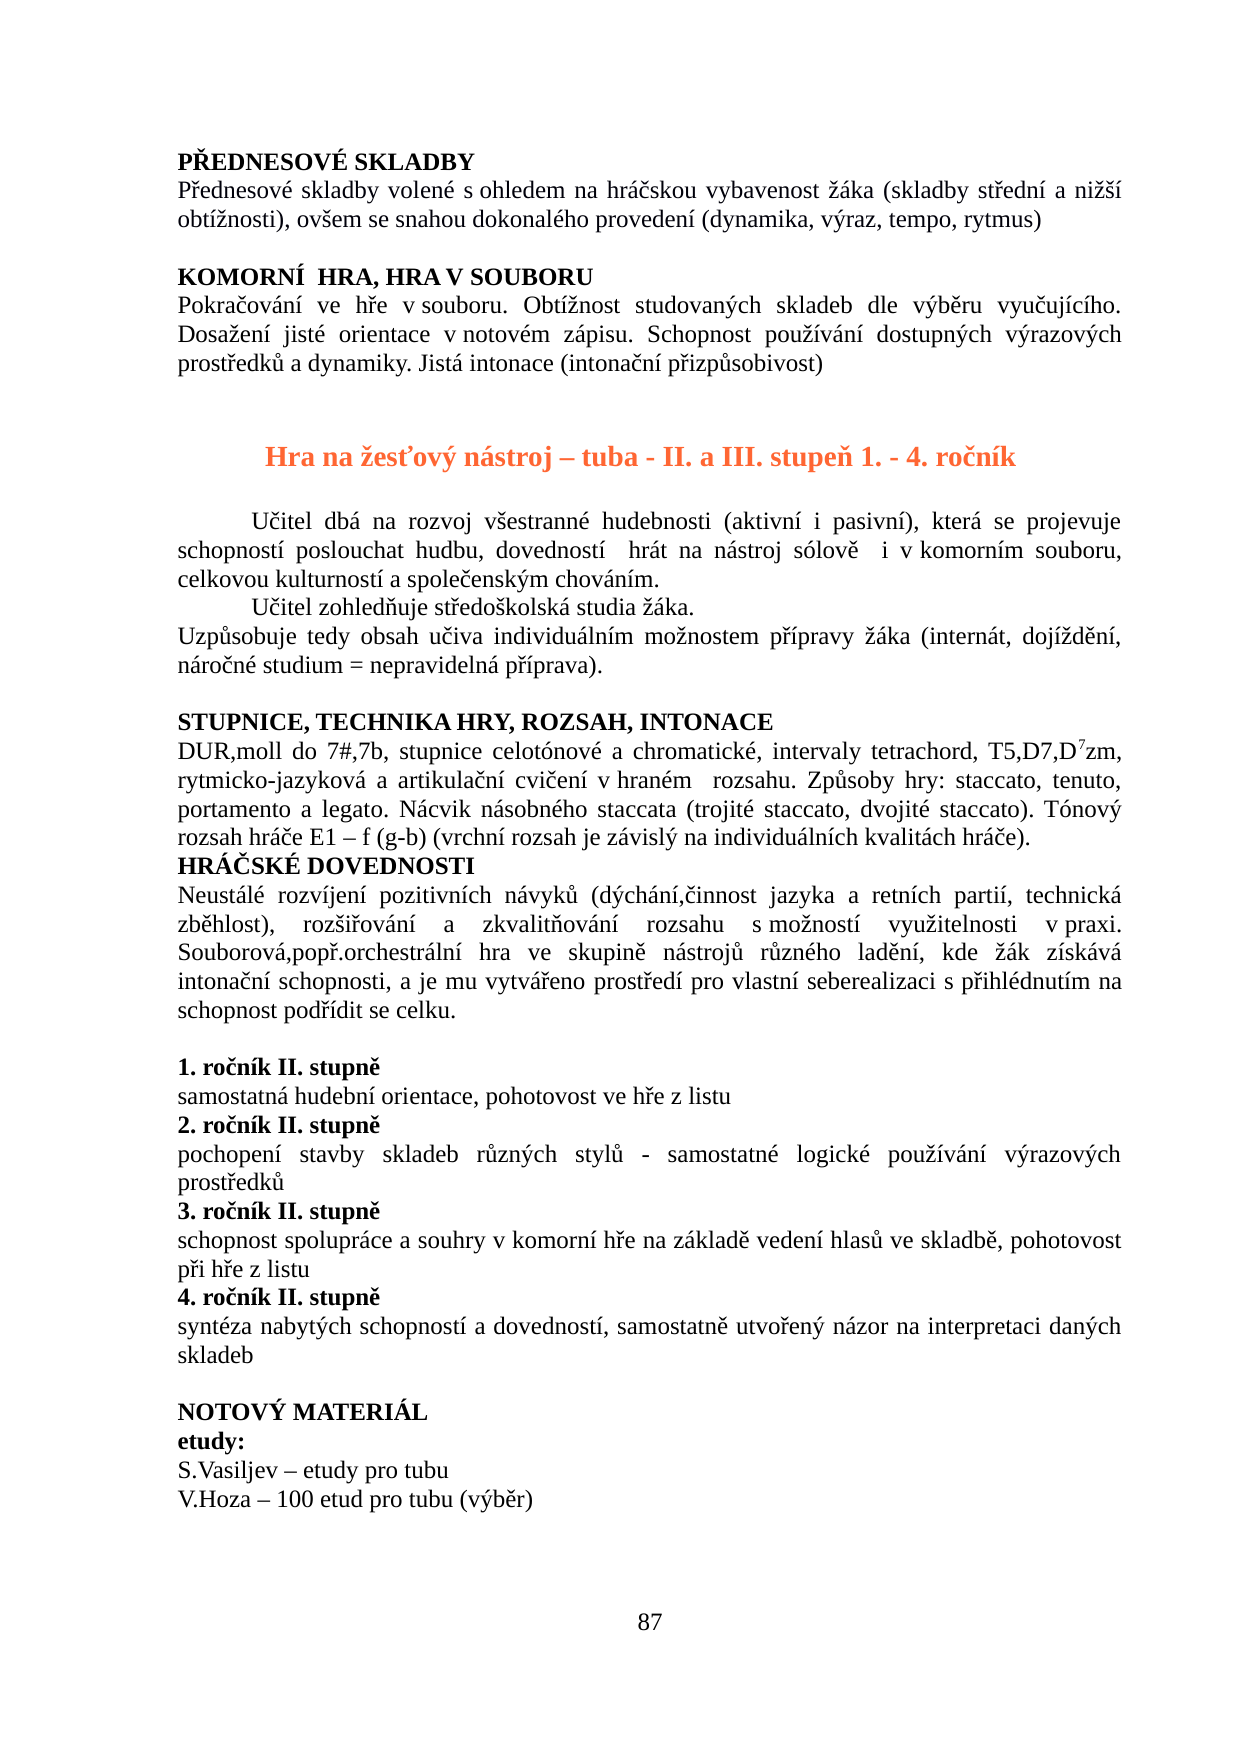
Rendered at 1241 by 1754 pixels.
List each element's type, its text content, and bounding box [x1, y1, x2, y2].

text etudy: [177, 1426, 1122, 1455]
text Hra na žesťový nástroj – tuba - II. a III. stupeň 1. - 4. ročník [177, 439, 1122, 473]
text S.Vasiljev – etudy pro tubu [177, 1455, 1122, 1484]
text syntéza nabytých schopností a dovedností, samostatně utvořený názor na interpretaci daných skladeb [177, 1311, 1122, 1369]
text Uzpůsobuje tedy obsah učiva individuálním možnostem přípravy žáka (internát, dojíždění, náročné studium = nepravidelná příprava). [177, 621, 1122, 679]
text hráčské dovednosti [177, 851, 1122, 880]
text Učitel zohledňuje středoškolská studia žáka. [177, 592, 1122, 621]
text samostatná hudební orientace, pohotovost ve hře z listu [177, 1081, 1122, 1110]
text 1. ročník II. stupně [177, 1052, 1122, 1081]
text 3. ročník II. stupně [177, 1196, 1122, 1225]
text Neustálé rozvíjení pozitivních návyků (dýchání,činnost jazyka a retních partií, technická zběhlost), rozšiřování a zkvalitňování rozsahu s možností využitelnosti v praxi. Souborová,popř.orchestrální hra ve skupině nástrojů různého ladění, kde žák získává intonační schopnosti, a je mu vytvářeno prostředí pro vlastní seberealizaci s přihlédnutím na schopnost podřídit se celku. [177, 880, 1122, 1024]
text schopnost spolupráce a souhry v komorní hře na základě vedení hlasů ve skladbě, pohotovost při hře z listu [177, 1225, 1122, 1282]
text Učitel dbá na rozvoj všestranné hudebnosti (aktivní i pasivní), která se projevuje schopností poslouchat hudbu, dovedností hrát na nástroj sólově i v komorním souboru, celkovou kulturností a společenským chováním. [177, 506, 1122, 592]
text V.Hoza – 100 etud pro tubu (výběr) [177, 1484, 1122, 1512]
text DUR,moll do 7#,7b, stupnice celotónové a chromatické, intervaly tetrachord, T5,D7,D7zm, rytmicko-jazyková a artikulační cvičení v hraném rozsahu. Způsoby hry: staccato, tenuto, portamento a legato. Nácvik násobného staccata (trojité staccato, dvojité staccato). Tónový rozsah hráče E1 – f (g-b) (vrchní rozsah je závislý na individuálních kvalitách hráče). [177, 736, 1122, 851]
text Pokračování ve hře v souboru. Obtížnost studovaných skladeb dle výběru vyučujícího. Dosažení jisté orientace v notovém zápisu. Schopnost používání dostupných výrazových prostředků a dynamiky. Jistá intonace (intonační přizpůsobivost) [177, 291, 1122, 377]
text 4. ročník II. stupně [177, 1282, 1122, 1311]
text STUPNICE, TECHNIKA HRY, ROZSAH, INTONACE [177, 707, 1122, 736]
text notový materiál [177, 1397, 1122, 1426]
text Přednesové skladby volené s ohledem na hráčskou vybavenost žáka (skladby střední a nižší obtížnosti), ovšem se snahou dokonalého provedení (dynamika, výraz, tempo, rytmus) [177, 176, 1122, 233]
text KOMORNÍ HRA, HRA V SOUBORU [177, 262, 1122, 291]
text 2. ročník II. stupně [177, 1110, 1122, 1139]
text pochopení stavby skladeb různých stylů - samostatné logické používání výrazových prostředků [177, 1139, 1122, 1196]
text PŘEDNESOVÉ SKLADBY [177, 147, 1122, 176]
